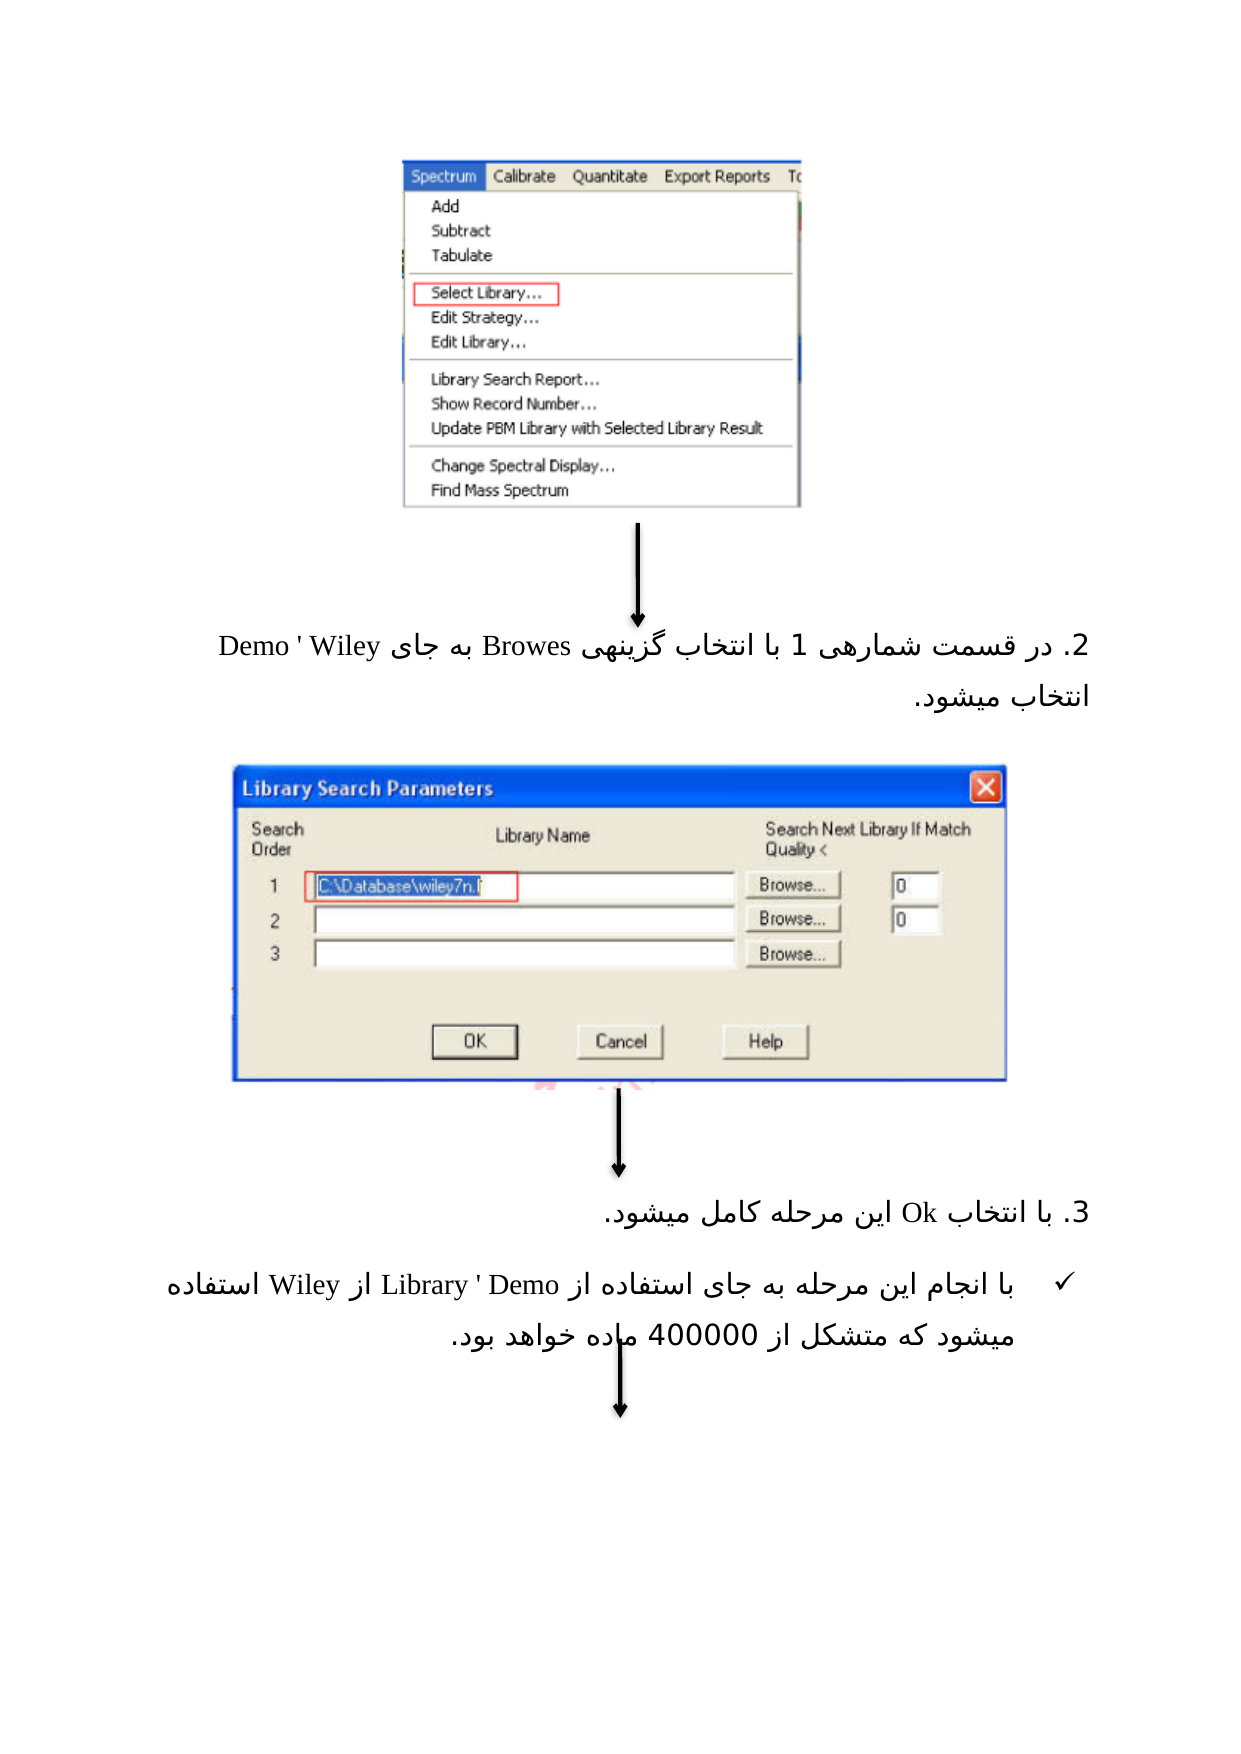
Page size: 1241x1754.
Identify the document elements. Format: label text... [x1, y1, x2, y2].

text 3. با انتخاب Ok این مرحله کامل میشود. [150, 1195, 1090, 1229]
picture [220, 751, 1020, 1090]
list با انجام این مرحله به جای استفاده از Library ' Demo از Wiley استفاده میشود که متشکل از 400000 ماده خواهد بود. [150, 1267, 1053, 1352]
picture [392, 150, 811, 523]
text 2. در قسمت شمارهی 1 با انتخاب گزینهی Browes به جای Demo ' Wiley انتخاب میشود. [150, 628, 1090, 713]
